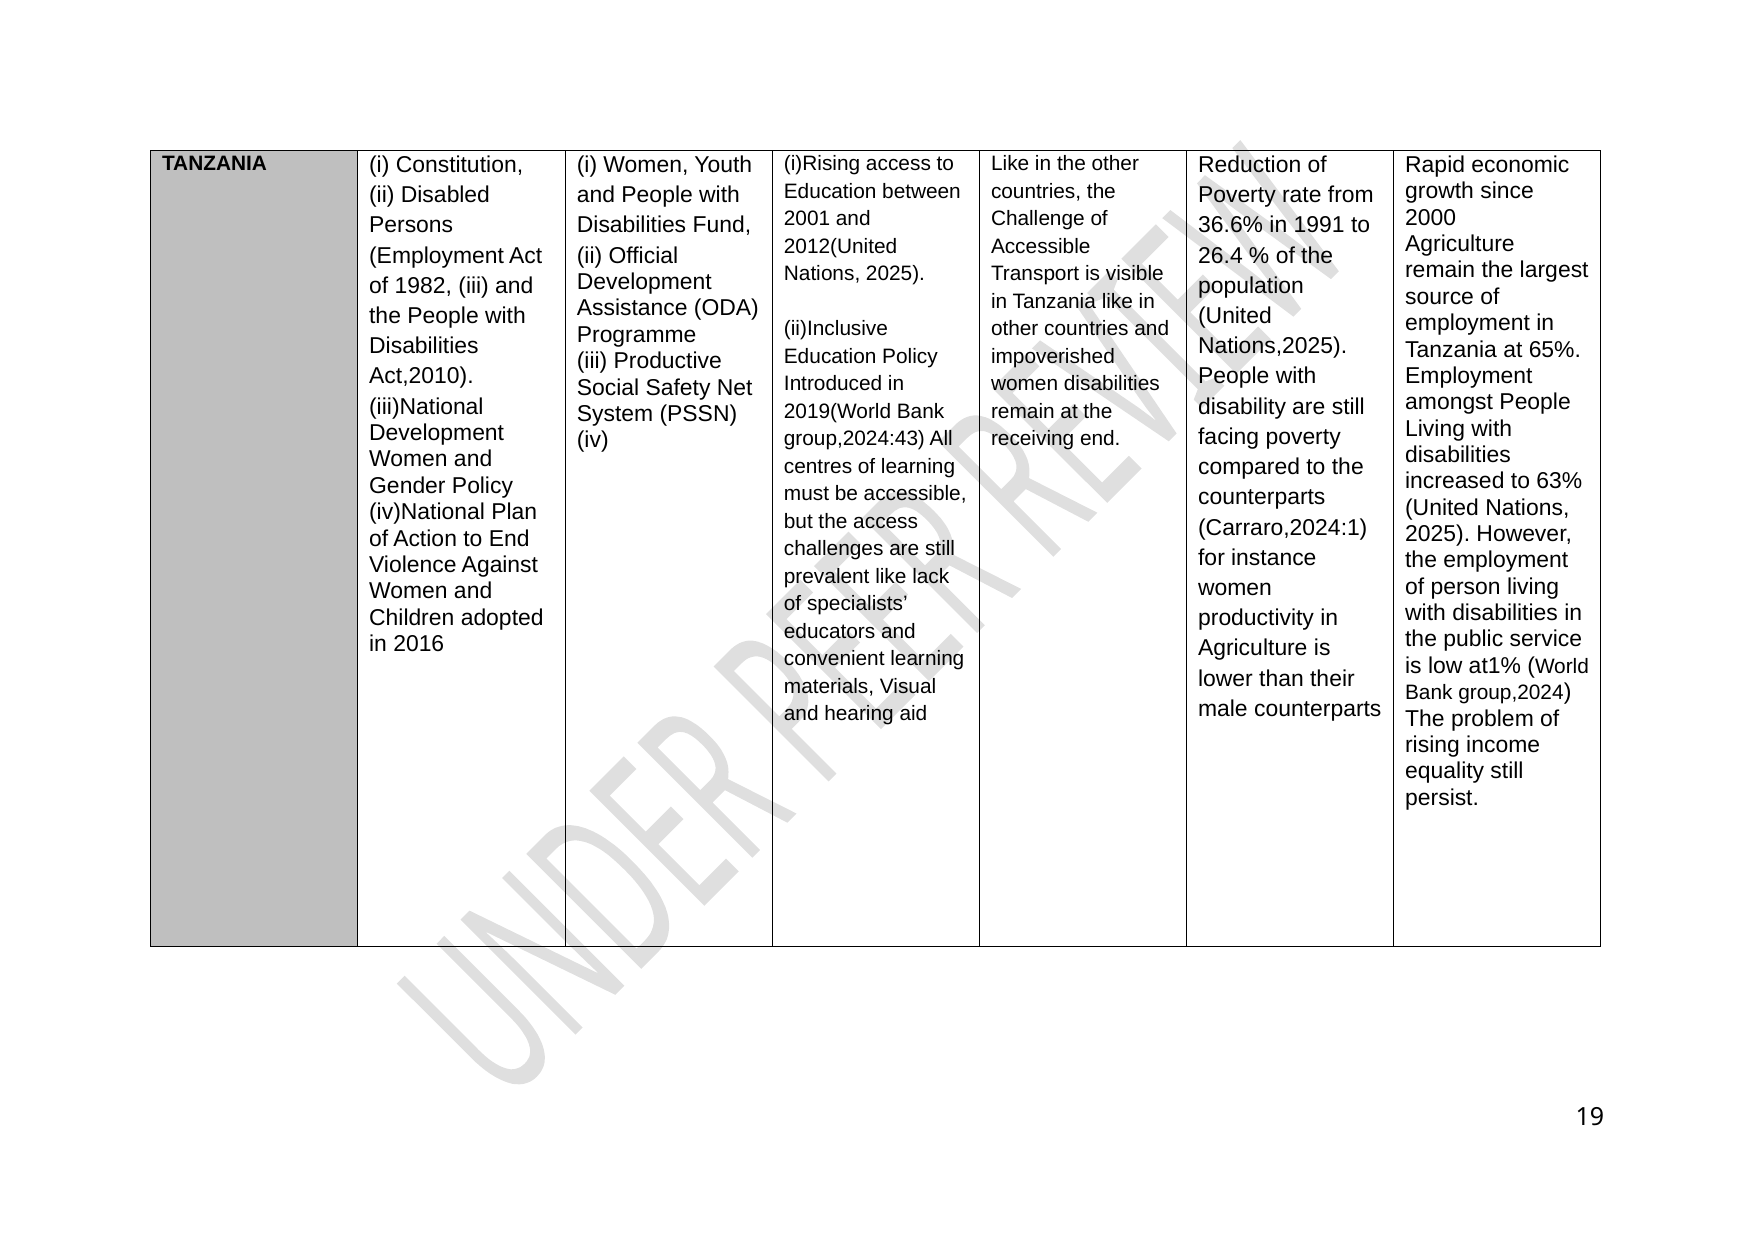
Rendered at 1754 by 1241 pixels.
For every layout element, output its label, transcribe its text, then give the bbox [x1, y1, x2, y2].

table_cell (i)Rising access to Education between 2001 and 2012(United Nations, 2025). (ii)Inclusive Education Policy Introduced in 2019(World Bank group,2024:43) All centres of learning must be accessible, but the access challenges are still prevalent like lack of specialists’ educators and convenient learning materials, Visual and hearing aid [773, 151, 979, 946]
table_cell TANZANIA [151, 151, 357, 946]
table_cell Like in the other countries, the Challenge of Accessible Transport is visible in Tanzania like in other countries and impoverished women disabilities remain at the receiving end. [980, 151, 1186, 946]
table_cell (i) Constitution, (ii) Disabled Persons (Employment Act of 1982, (iii) and the People with Disabilities Act,2010). (iii)National Development Women and Gender Policy (iv)National Plan of Action to End Violence Against Women and Children adopted in 2016 [358, 151, 565, 946]
table_cell Rapid economic growth since 2000 Agriculture remain the largest source of employment in Tanzania at 65%. Employment amongst People Living with disabilities increased to 63% (United Nations, 2025). However, the employment of person living with disabilities in the public service is low at1% (World Bank group,2024) The problem of rising income equality still persist. [1394, 151, 1600, 946]
table_cell Reduction of Poverty rate from 36.6% in 1991 to 26.4 % of the population (United Nations,2025). People with disability are still facing poverty compared to the counterparts (Carraro,2024:1) for instance women productivity in Agriculture is lower than their male counterparts [1187, 151, 1393, 946]
table_cell (i) Women, Youth and People with Disabilities Fund, (ii) Official Development Assistance (ODA) Programme (iii) Productive Social Safety Net System (PSSN) (iv) [566, 151, 772, 946]
